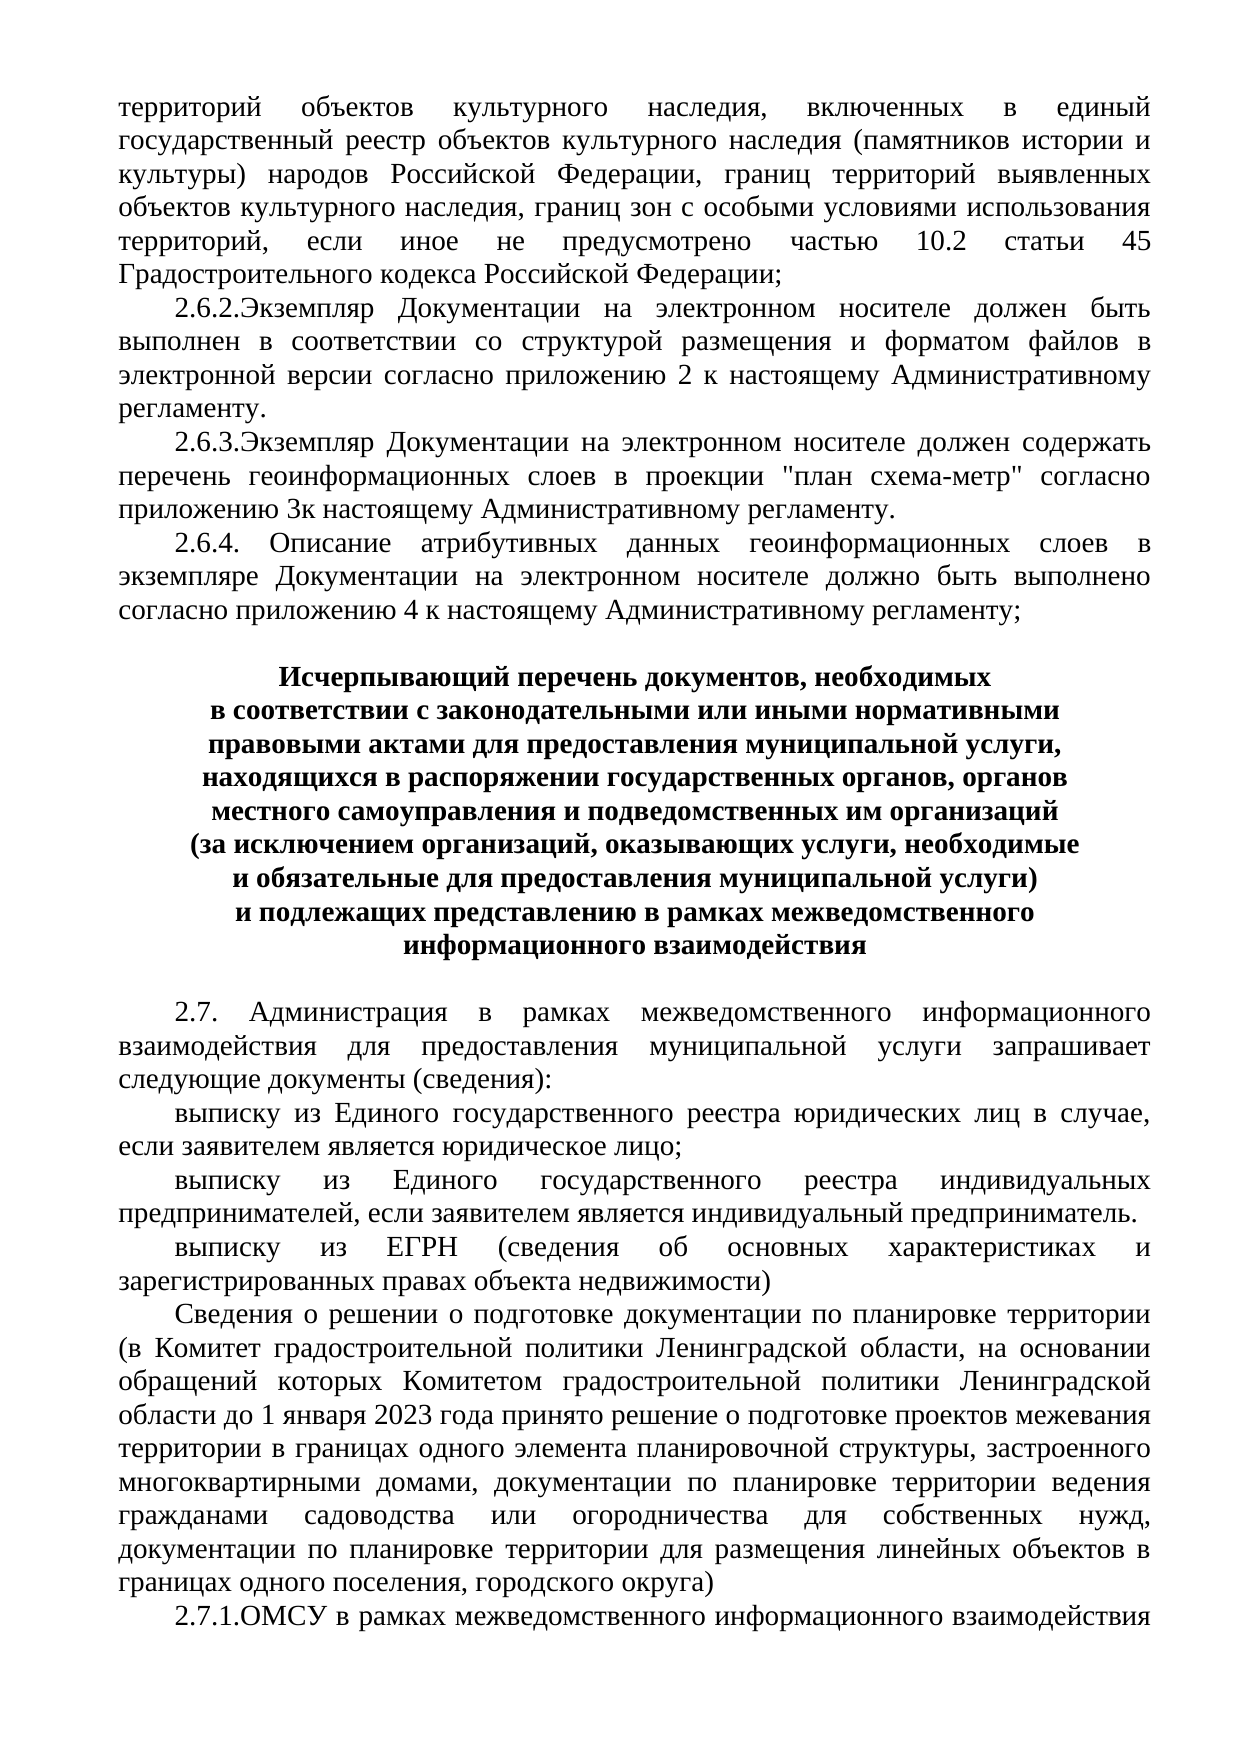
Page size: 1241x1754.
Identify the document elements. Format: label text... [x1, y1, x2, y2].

text 2.6.2.Экземпляр Документации на электронном носителе должен быть выполнен в соответствии со структурой размещения и форматом файлов в электронной версии согласно приложению 2 к настоящему Административному регламенту. [118, 290, 1152, 424]
text выписку из Единого государственного реестра юридических лиц в случае, если заявителем является юридическое лицо; [118, 1095, 1152, 1162]
title правовыми актами для предоставления муниципальной услуги, [118, 726, 1152, 759]
text 2.6.3.Экземпляр Документации на электронном носителе должен содержать перечень геоинформационных слоев в проекции "план схема-метр" согласно приложению 3к настоящему Административному регламенту. [118, 424, 1152, 525]
title в соответствии с законодательными или иными нормативными [118, 692, 1152, 726]
text 2.7. Администрация в рамках межведомственного информационного взаимодействия для предоставления муниципальной услуги запрашивает следующие документы (сведения): [118, 994, 1152, 1095]
title и подлежащих представлению в рамках межведомственного [118, 894, 1152, 927]
title находящихся в распоряжении государственных органов, органов [118, 759, 1152, 793]
title (за исключением организаций, оказывающих услуги, необходимые [118, 827, 1152, 860]
text 2.6.4. Описание атрибутивных данных геоинформационных слоев в экземпляре Документации на электронном носителе должно быть выполнено согласно приложению 4 к настоящему Административному регламенту; [118, 525, 1152, 625]
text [118, 89, 1152, 290]
title местного самоуправления и подведомственных им организаций [118, 793, 1152, 827]
title и обязательные для предоставления муниципальной услуги) [118, 860, 1152, 894]
text Сведения о решении о подготовке документации по планировке территории (в Комитет градостроительной политики Ленинградской области, на основании обращений которых Комитетом градостроительной политики Ленинградской области до 1 января 2023 года принято решение о подготовке проектов межевания территории в границах одного элемента планировочной структуры, застроенного многоквартирными домами, документации по планировке территории ведения гражданами садоводства или огородничества для собственных нужд, документации по планировке территории для размещения линейных объектов в границах одного поселения, городского округа) [118, 1296, 1152, 1598]
title Исчерпывающий перечень документов, необходимых [118, 659, 1152, 692]
text выписку из ЕГРН (сведения об основных характеристиках и зарегистрированных правах объекта недвижимости) [118, 1229, 1152, 1296]
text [118, 1598, 1152, 1632]
title информационного взаимодействия [118, 927, 1152, 961]
text выписку из Единого государственного реестра индивидуальных предпринимателей, если заявителем является индивидуальный предприниматель. [118, 1162, 1152, 1229]
